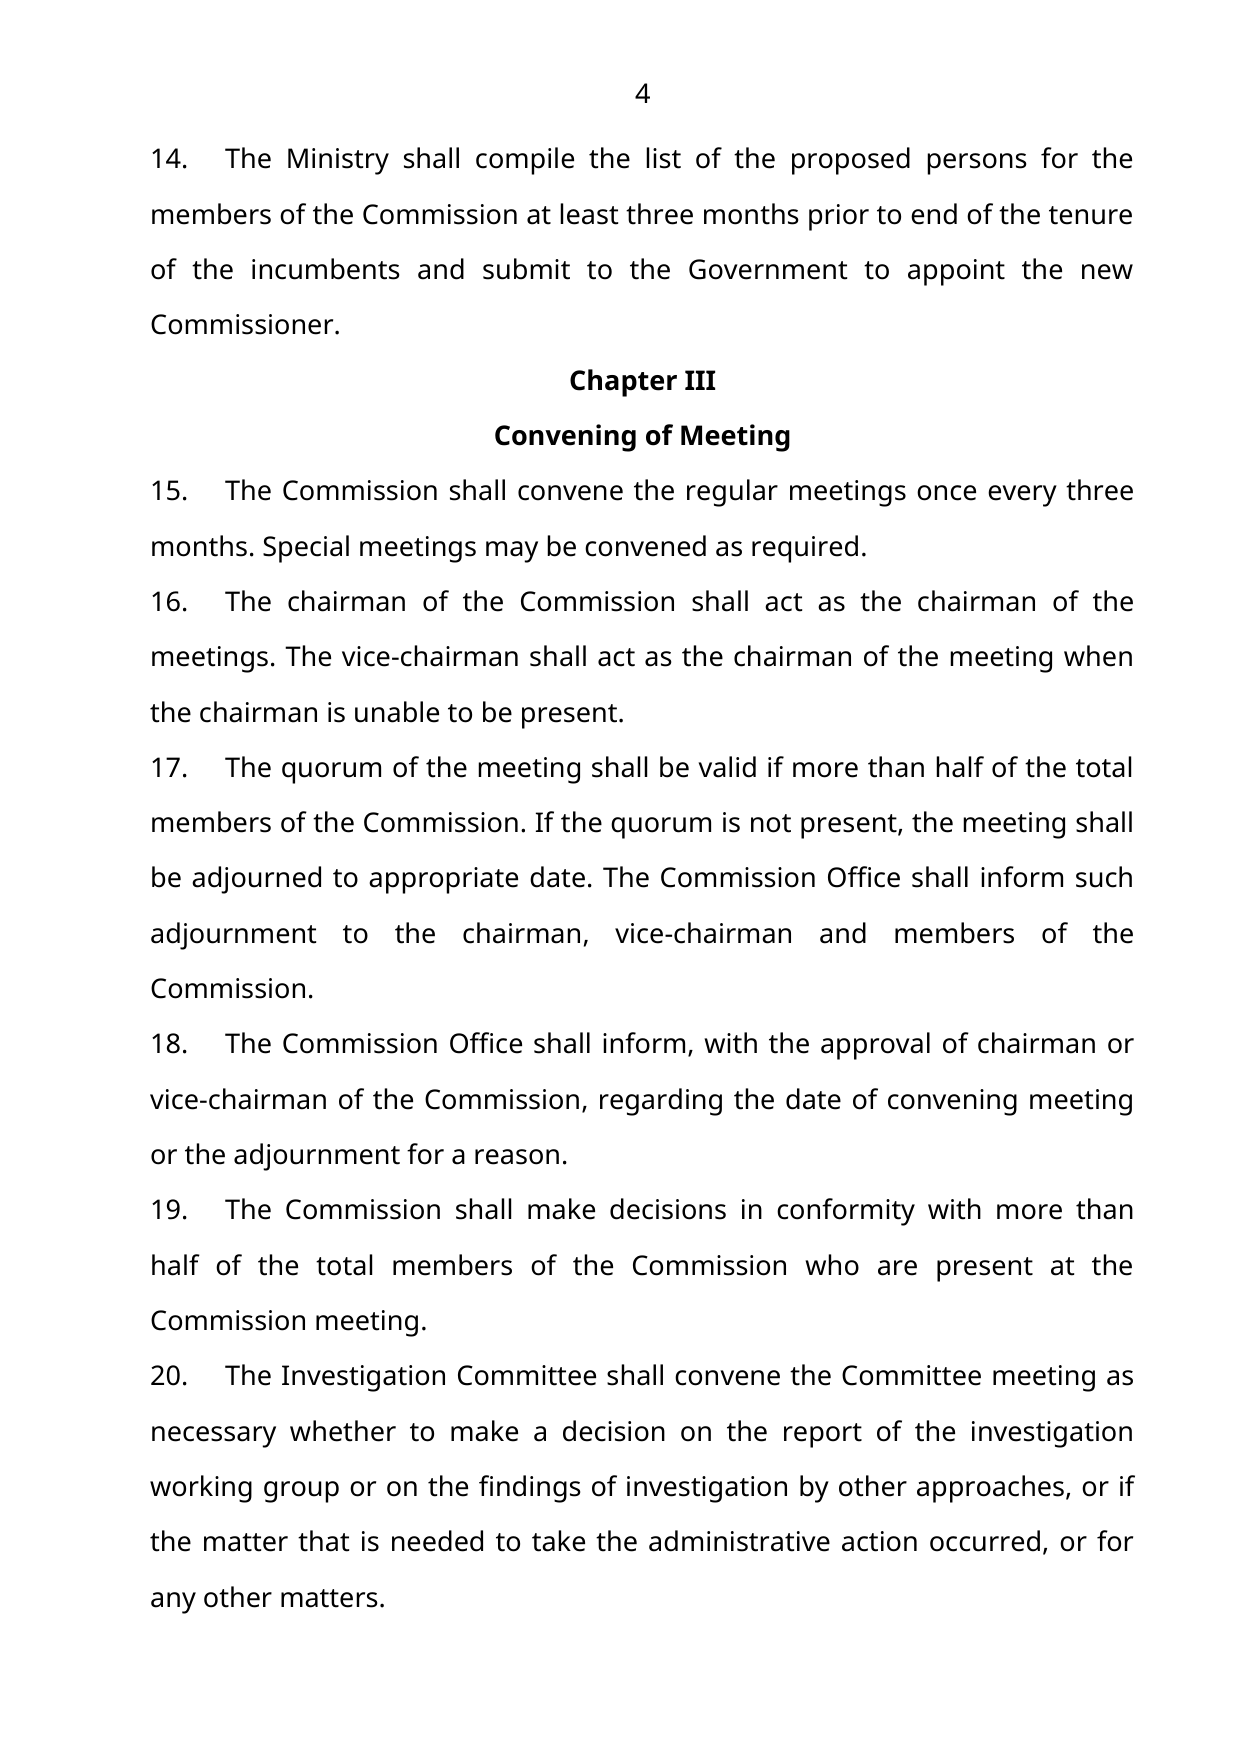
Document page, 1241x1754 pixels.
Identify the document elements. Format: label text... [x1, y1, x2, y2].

text 17. The quorum of the meeting shall be valid if more than half of the total members of the Commission. If the quorum is not present, the meeting shall be adjourned to appropriate date. The Commission Office shall inform such adjournment to the chairman, vice-chairman and members of the Commission. [150, 748, 1135, 1006]
text Convening of Meeting [150, 416, 1135, 453]
text 18. The Commission Office shall inform, with the approval of chairman or vice-chairman of the Commission, regarding the date of convening meeting or the adjournment for a reason. [150, 1025, 1135, 1172]
text 16. The chairman of the Commission shall act as the chairman of the meetings. The vice-chairman shall act as the chairman of the meeting when the chairman is unable to be present. [150, 582, 1135, 730]
text Chapter III [150, 361, 1135, 398]
text 20. The Investigation Committee shall convene the Committee meeting as necessary whether to make a decision on the report of the investigation working group or on the findings of investigation by other approaches, or if the matter that is needed to take the administrative action occurred, or for any other matters. [150, 1357, 1135, 1615]
text 14. The Ministry shall compile the list of the proposed persons for the members of the Commission at least three months prior to end of the tenure of the incumbents and submit to the Government to appoint the new Commissioner. [150, 140, 1135, 343]
text 15. The Commission shall convene the regular meetings once every three months. Special meetings may be convened as required. [150, 472, 1135, 564]
text 19. The Commission shall make decisions in conformity with more than half of the total members of the Commission who are present at the Commission meeting. [150, 1191, 1135, 1338]
